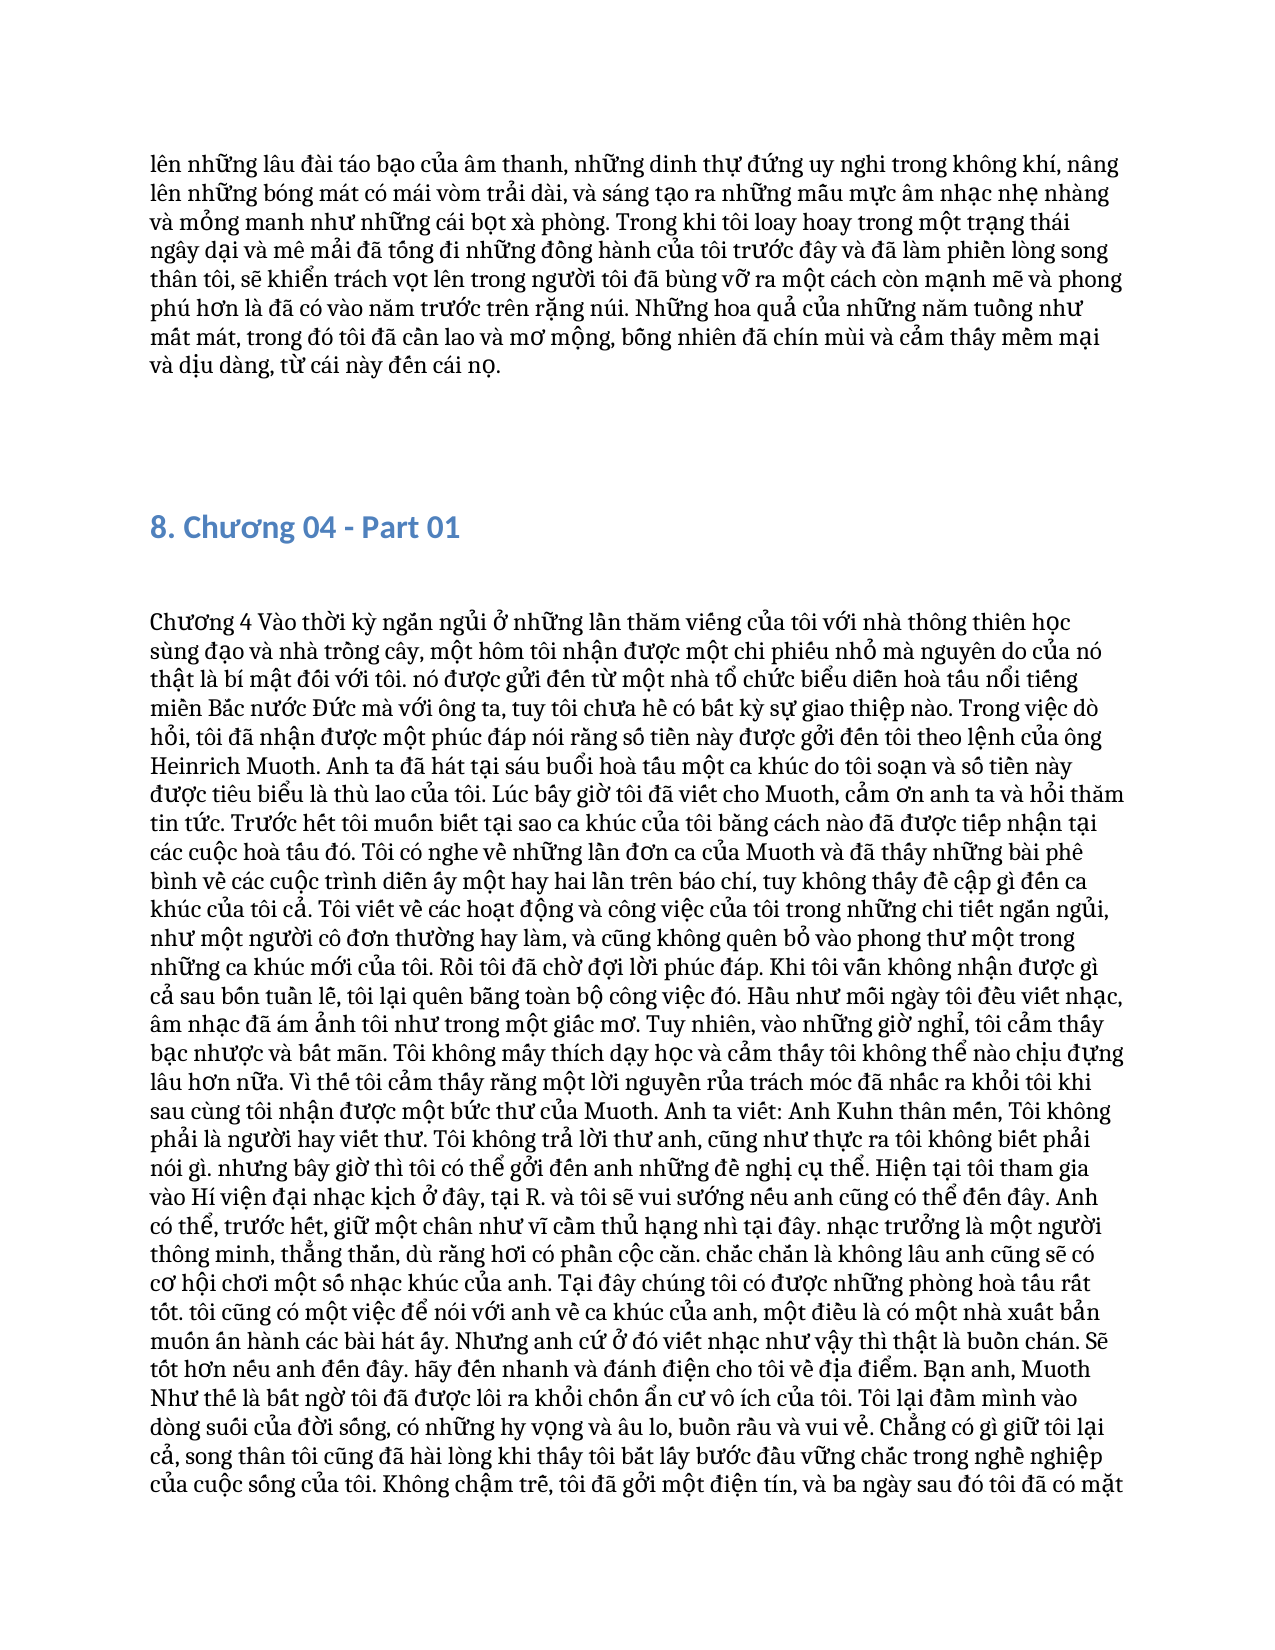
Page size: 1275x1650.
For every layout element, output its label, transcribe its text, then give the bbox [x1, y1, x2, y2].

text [150, 550, 1125, 1499]
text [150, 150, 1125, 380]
subtitle 8. Chương 04 - Part 01 [150, 506, 1125, 547]
